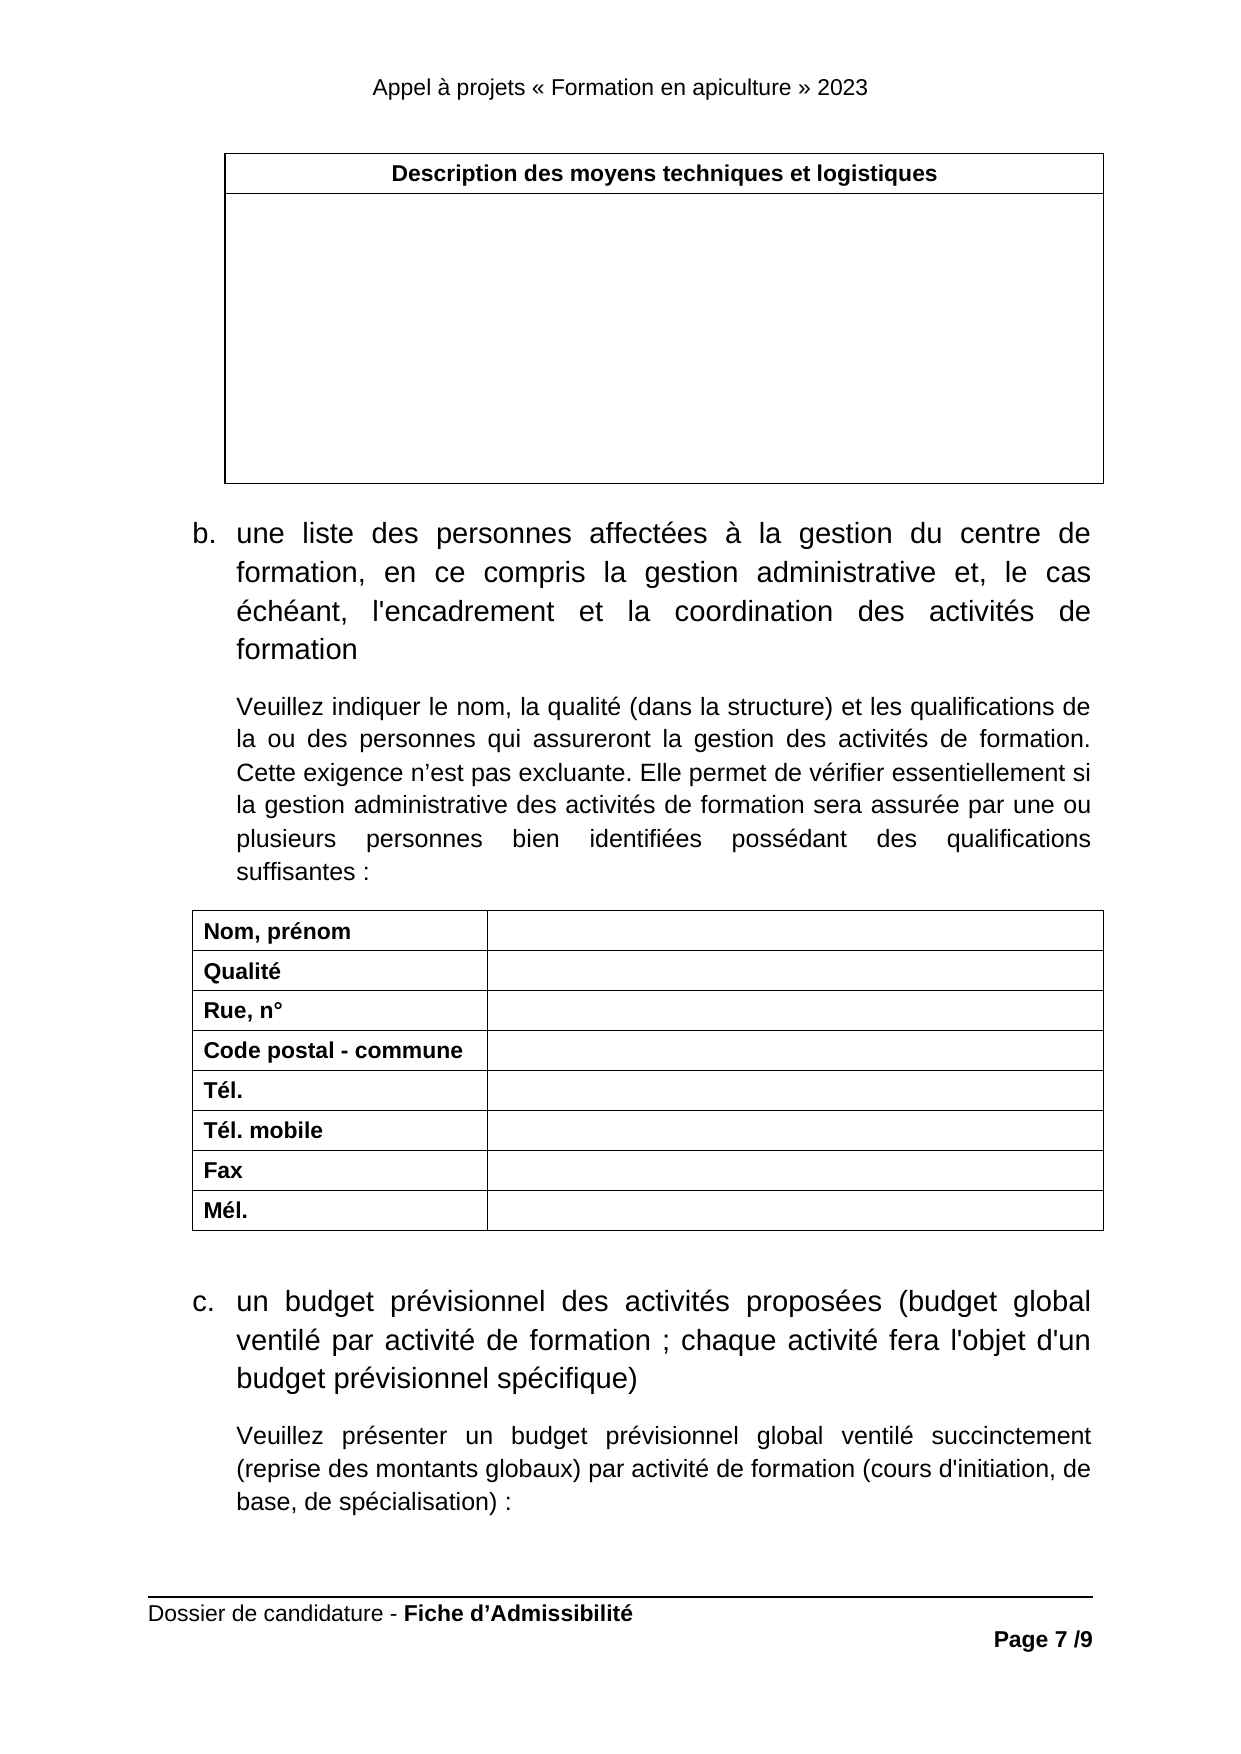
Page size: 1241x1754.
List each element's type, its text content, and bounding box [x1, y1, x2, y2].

text Veuillez indiquer le nom, la qualité (dans la structure) et les qualifications de la ou des personnes qui assureront la gestion des activités de formation. Cette exigence n’est pas excluante. Elle permet de vérifier essentiellement si la gestion administrative des activités de formation sera assurée par une ou plusieurs personnes bien identifiées possédant des qualifications suffisantes : [236, 691, 1093, 885]
table_cell Qualité [193, 951, 487, 990]
table_header Description des moyens techniques et logistiques [226, 154, 1103, 193]
text Veuillez présenter un budget prévisionnel global ventilé succinctement (reprise des montants globaux) par activité de formation (cours d'initiation, de base, de spécialisation) : [236, 1421, 1093, 1516]
table_cell Rue, n° [193, 991, 487, 1030]
table_header [488, 911, 1103, 950]
table_cell [488, 991, 1103, 1030]
table_cell [488, 951, 1103, 990]
list un budget prévisionnel des activités proposées (budget global ventilé par activité de formation ; chaque activité fera l'objet d'un budget prévisionnel spécifique) [192, 1284, 1093, 1395]
table_cell [488, 1071, 1103, 1110]
table_cell [488, 1191, 1103, 1229]
table_cell Tél. [193, 1071, 487, 1110]
table_cell [488, 1111, 1103, 1150]
table_cell Fax [193, 1151, 487, 1190]
table_cell Code postal - commune [193, 1031, 487, 1070]
table_cell [226, 194, 1103, 482]
table_cell [488, 1151, 1103, 1190]
list une liste des personnes affectées à la gestion du centre de formation, en ce compris la gestion administrative et, le cas échéant, l'encadrement et la coordination des activités de formation [192, 516, 1093, 666]
table_cell Mél. [193, 1191, 487, 1229]
table_header Nom, prénom [193, 911, 487, 950]
table_cell [488, 1031, 1103, 1070]
table_cell Tél. mobile [193, 1111, 487, 1150]
